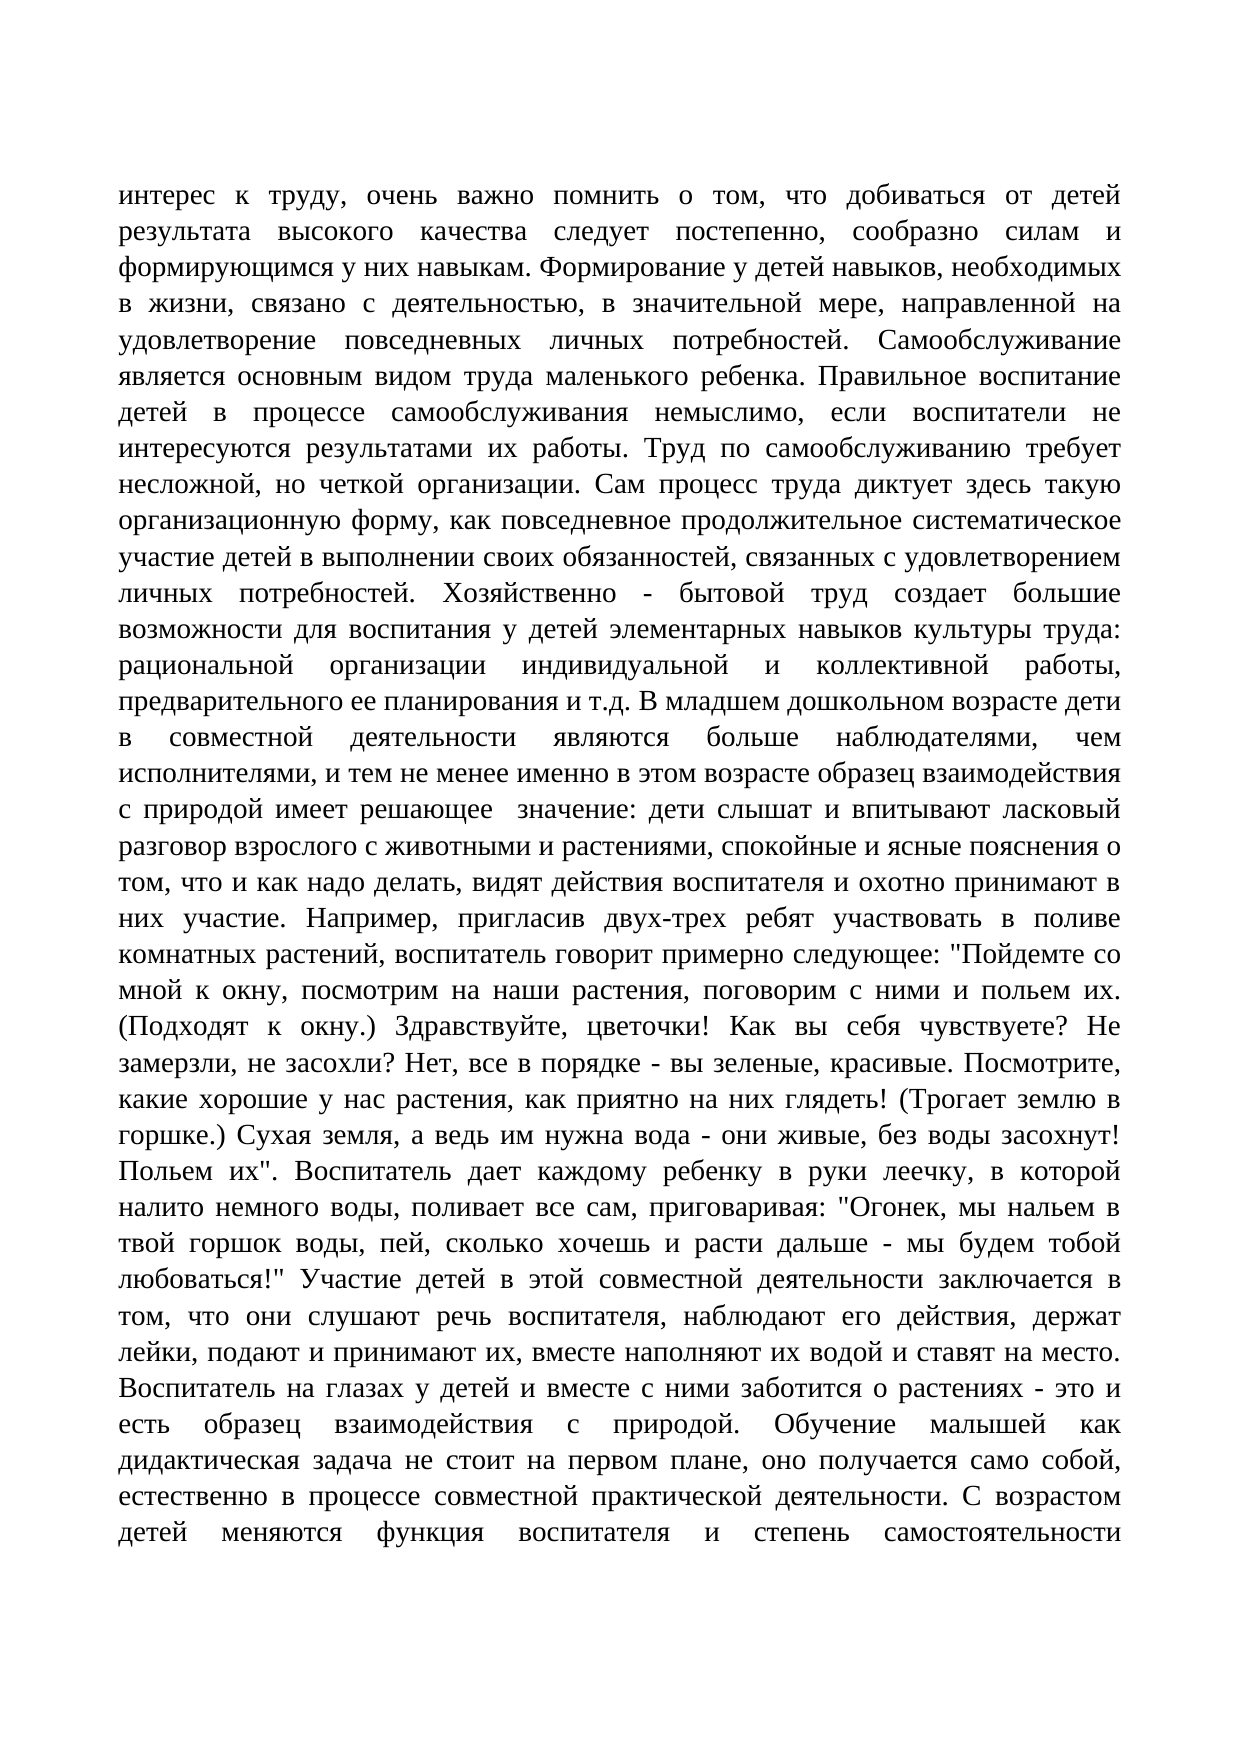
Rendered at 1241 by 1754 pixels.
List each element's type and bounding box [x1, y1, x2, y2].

text [118, 177, 1122, 1548]
